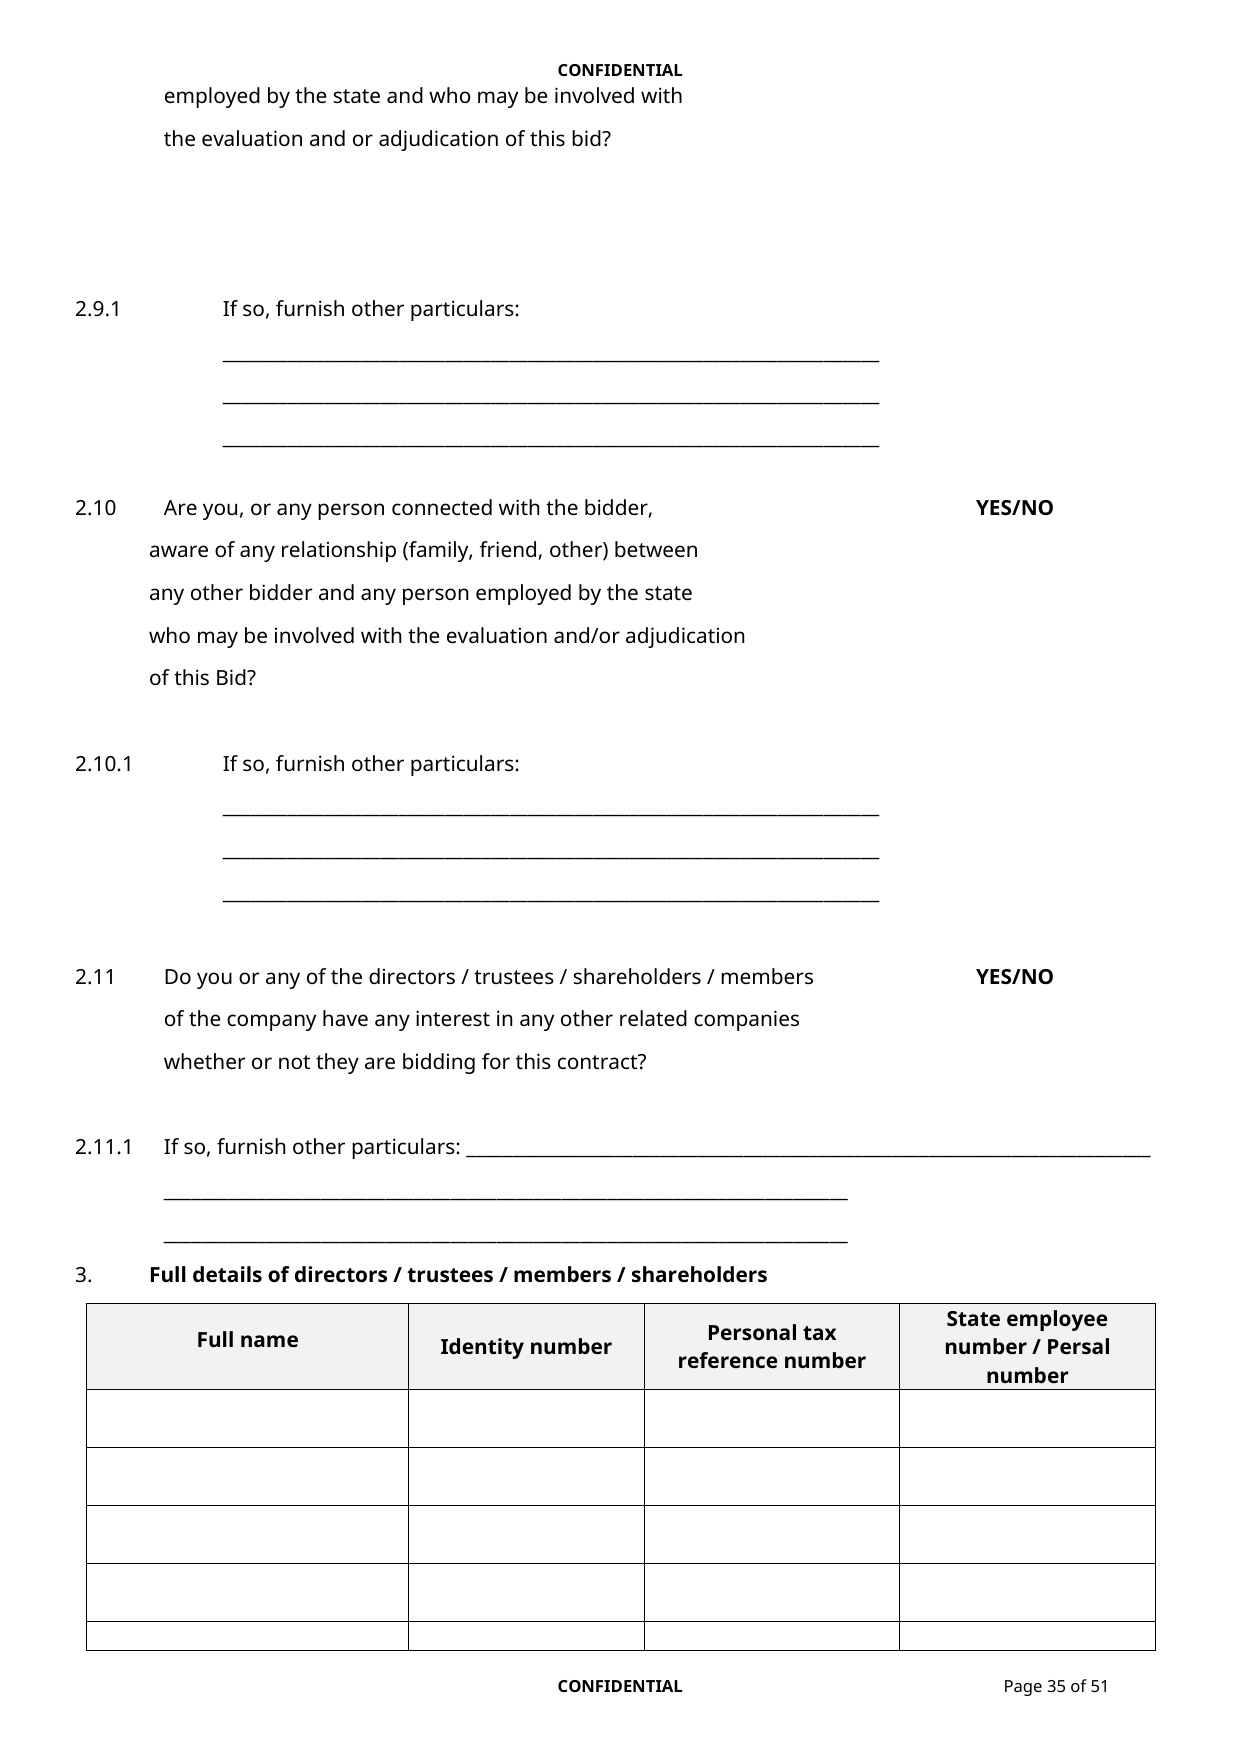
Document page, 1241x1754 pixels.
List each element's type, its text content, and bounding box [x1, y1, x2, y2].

text _______________________________________________________________________ [223, 877, 1165, 905]
table_cell [900, 1564, 1155, 1621]
text 2.10 Are you, or any person connected with the bidder, YES/NO [75, 493, 1165, 521]
table_cell [87, 1390, 408, 1447]
text any other bidder and any person employed by the state [149, 578, 1165, 607]
text employed by the state and who may be involved with [164, 81, 1165, 109]
table_cell [645, 1506, 899, 1563]
table_cell [645, 1390, 899, 1447]
text aware of any relationship (family, friend, other) between [149, 536, 1165, 564]
table_header Full name [87, 1304, 408, 1389]
text 2.10.1 If so, furnish other particulars: _______________________________________________________________________ [75, 749, 1165, 820]
text _______________________________________________________________________ [223, 834, 1165, 863]
text 2.9.1 If so, furnish other particulars: _______________________________________________________________________ [75, 294, 1165, 365]
table_header Identity number [409, 1304, 644, 1389]
text 3. Full details of directors / trustees / members / shareholders [75, 1260, 1165, 1289]
table_cell [409, 1622, 644, 1650]
table_cell [900, 1448, 1155, 1505]
table_cell [645, 1564, 899, 1621]
text 2.11.1 If so, furnish other particulars: __________________________________________________________________________ [75, 1132, 1165, 1161]
text __________________________________________________________________________ [164, 1175, 1165, 1203]
table_cell [409, 1390, 644, 1447]
text of this Bid? [149, 663, 1165, 692]
text _______________________________________________________________________ [223, 422, 1165, 450]
table_cell [409, 1506, 644, 1563]
table_header State employee number / Persal number [900, 1304, 1155, 1389]
text __________________________________________________________________________ [164, 1218, 1165, 1246]
table_cell [900, 1622, 1155, 1650]
table_cell [409, 1564, 644, 1621]
text of the company have any interest in any other related companies [164, 1004, 1165, 1033]
table_cell [645, 1622, 899, 1650]
text _______________________________________________________________________ [223, 379, 1165, 408]
table_cell [87, 1564, 408, 1621]
table_header Personal tax reference number [645, 1304, 899, 1389]
table_cell [87, 1448, 408, 1505]
text the evaluation and or adjudication of this bid? [164, 124, 1165, 152]
table_cell [409, 1448, 644, 1505]
table_cell [87, 1506, 408, 1563]
table_cell [900, 1506, 1155, 1563]
text who may be involved with the evaluation and/or adjudication [149, 621, 1165, 649]
table_cell [900, 1390, 1155, 1447]
text 2.11 Do you or any of the directors / trustees / shareholders / members YES/NO [75, 962, 1165, 990]
table_cell [645, 1448, 899, 1505]
table_cell [87, 1622, 408, 1650]
text whether or not they are bidding for this contract? [164, 1047, 1165, 1076]
